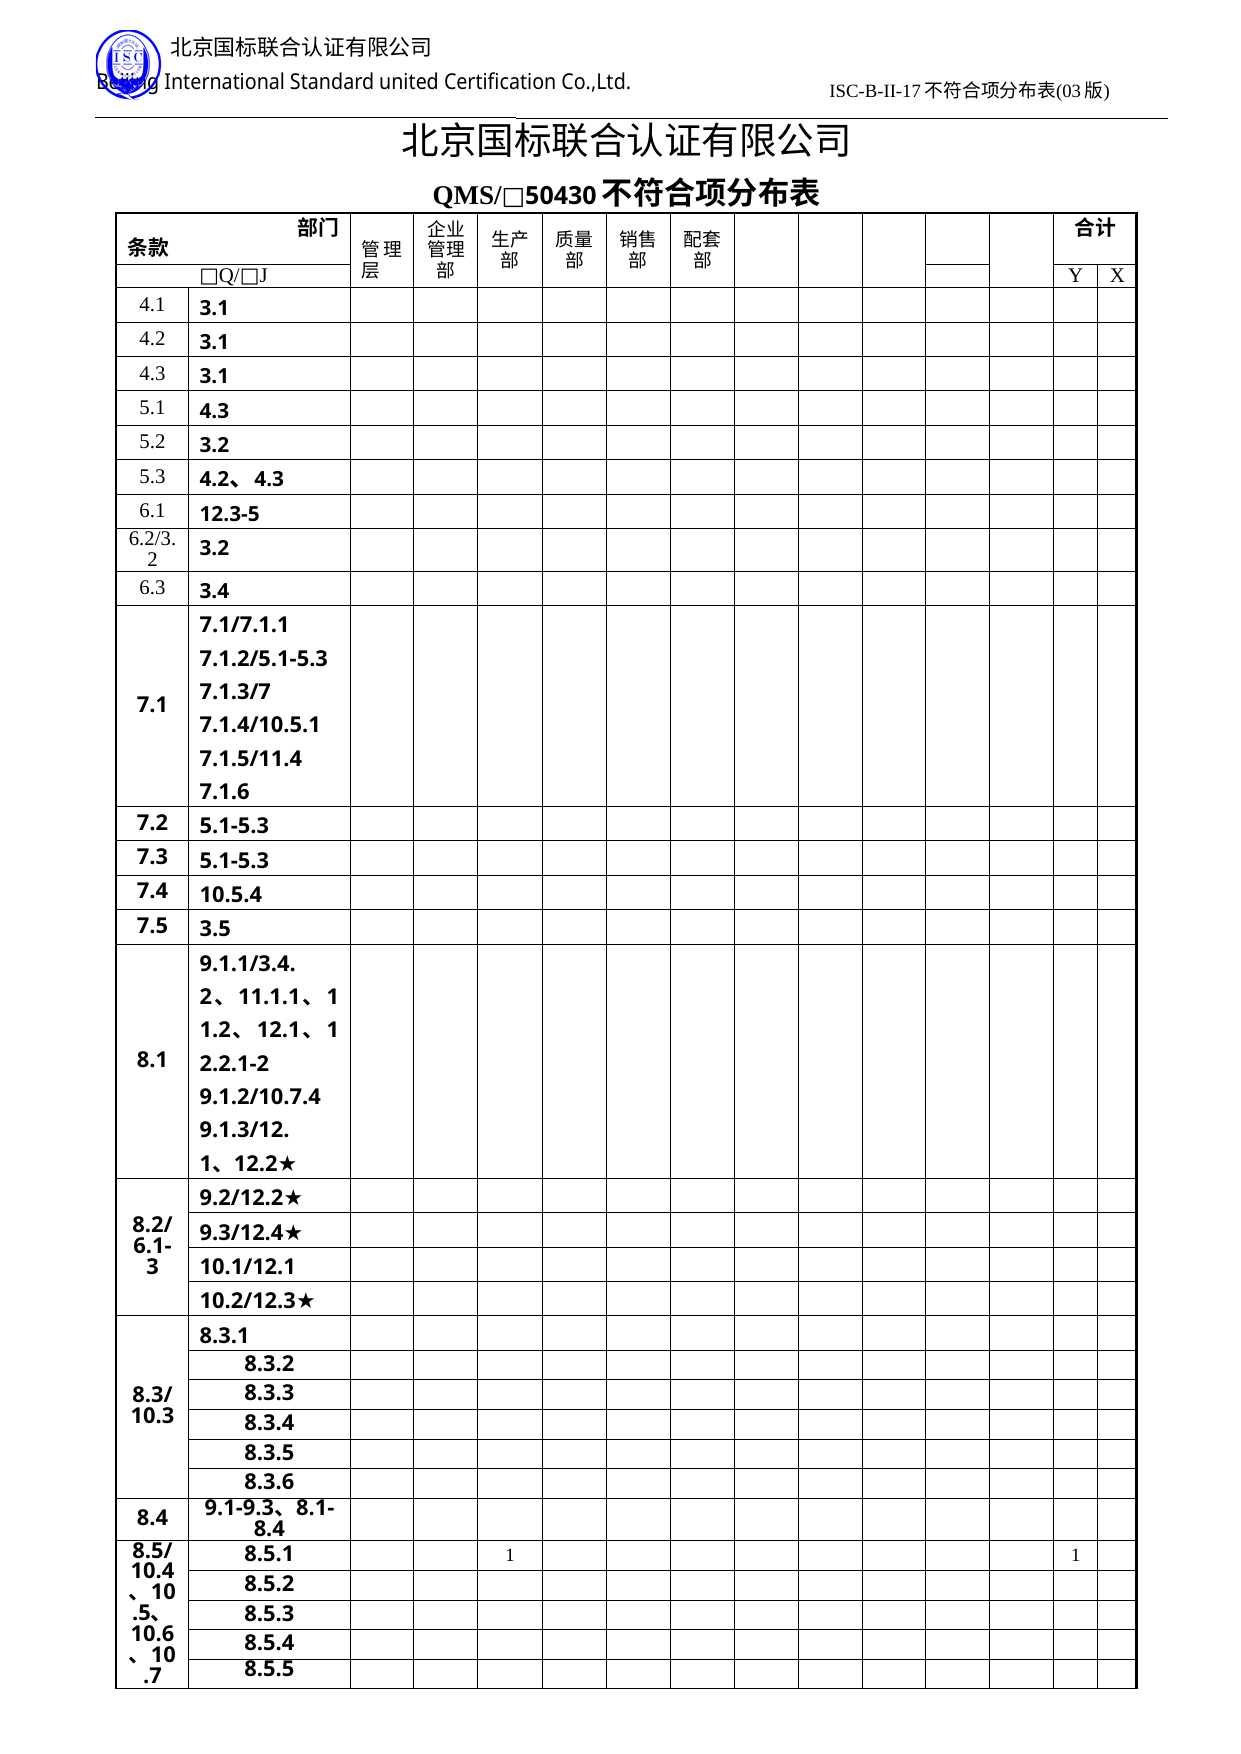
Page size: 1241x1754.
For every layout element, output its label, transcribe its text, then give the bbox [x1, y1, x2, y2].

table_cell 8.3.5 [189, 1440, 350, 1468]
table_cell 3.1 [189, 288, 350, 322]
table_cell [1054, 323, 1097, 356]
table_cell 8.3.3 [189, 1380, 350, 1409]
table_cell X [1098, 265, 1135, 287]
table_cell [671, 357, 734, 390]
table_cell [863, 572, 925, 605]
table_header 质量部 [543, 214, 606, 287]
table_cell [671, 1660, 734, 1688]
table_cell 8.2/6.1-3 [117, 1179, 188, 1315]
table_cell [926, 357, 989, 390]
table_cell 8.1 [117, 945, 188, 1178]
table_cell [735, 1601, 798, 1629]
table_cell [414, 1499, 477, 1540]
table_header 管理层 [351, 214, 413, 287]
table_cell [671, 606, 734, 806]
table_cell [799, 572, 862, 605]
table_cell [735, 572, 798, 605]
table_cell [351, 1410, 413, 1438]
table_cell [543, 1179, 606, 1212]
table_cell [478, 1440, 542, 1468]
table_cell [351, 391, 413, 425]
table_cell [863, 1248, 925, 1281]
table_cell [478, 1571, 542, 1599]
table_cell [543, 1660, 606, 1688]
table_cell 3.2 [189, 529, 350, 571]
table_cell [607, 1213, 670, 1247]
table_cell [1098, 1282, 1135, 1315]
table_cell [478, 910, 542, 943]
table_cell [735, 807, 798, 840]
table_cell [1054, 945, 1097, 1178]
table_cell [799, 1248, 862, 1281]
table_cell [414, 288, 477, 322]
table_cell [607, 1440, 670, 1468]
table_cell [414, 1179, 477, 1212]
table_cell [671, 495, 734, 528]
table_cell [1054, 1601, 1097, 1629]
table_cell [1054, 1660, 1097, 1688]
table_cell [799, 1440, 862, 1468]
table_cell [926, 265, 989, 287]
table_cell [863, 945, 925, 1178]
table_cell [1098, 529, 1135, 571]
table_cell [735, 426, 798, 459]
table_cell [926, 460, 989, 493]
table_cell [735, 357, 798, 390]
table_cell [478, 1351, 542, 1379]
table_cell 7.4 [117, 876, 188, 909]
table_cell [926, 426, 989, 459]
table_cell [990, 807, 1053, 840]
table_cell [799, 841, 862, 875]
table_cell [671, 1380, 734, 1409]
table_cell [414, 1630, 477, 1659]
table_cell [735, 910, 798, 943]
table_cell [863, 1469, 925, 1498]
table_cell 3.1 [189, 323, 350, 356]
table_cell [799, 1410, 862, 1438]
table_cell [863, 1380, 925, 1409]
table_cell 5.2 [117, 426, 188, 459]
table_cell [735, 876, 798, 909]
table_cell [735, 1541, 798, 1570]
table_cell 10.2/12.3★ [189, 1282, 350, 1315]
table_cell [990, 1380, 1053, 1409]
table_cell [735, 1410, 798, 1438]
table_cell [863, 876, 925, 909]
table_cell [478, 323, 542, 356]
table_cell 8.5.3 [189, 1601, 350, 1629]
table_cell [351, 841, 413, 875]
table_cell [926, 1380, 989, 1409]
table_cell [543, 1601, 606, 1629]
table_cell [1054, 807, 1097, 840]
table_cell [799, 807, 862, 840]
table_cell [863, 357, 925, 390]
table_cell [351, 1282, 413, 1315]
table_cell [671, 1351, 734, 1379]
table_cell [990, 572, 1053, 605]
table_cell [351, 876, 413, 909]
table_cell [1098, 945, 1135, 1178]
table_cell 4.2 [117, 323, 188, 356]
table_cell [926, 841, 989, 875]
table_cell [990, 876, 1053, 909]
table_cell [799, 1660, 862, 1688]
table_header [735, 214, 798, 287]
table_cell [926, 495, 989, 528]
table_cell [607, 606, 670, 806]
table_cell [863, 1601, 925, 1629]
table_cell [543, 323, 606, 356]
table_cell [414, 572, 477, 605]
table_cell [671, 1440, 734, 1468]
table_cell [990, 1660, 1053, 1688]
table_cell [414, 910, 477, 943]
table_cell [671, 1316, 734, 1350]
table_cell 5.3 [117, 460, 188, 493]
table_cell [543, 945, 606, 1178]
table_cell [799, 288, 862, 322]
table_cell [671, 529, 734, 571]
table_cell [478, 1630, 542, 1659]
table_cell [478, 1380, 542, 1409]
table_cell [543, 1630, 606, 1659]
table_cell [1054, 1410, 1097, 1438]
table_cell [926, 529, 989, 571]
table_cell [351, 357, 413, 390]
table_cell [926, 1601, 989, 1629]
table_cell [735, 495, 798, 528]
table_cell [607, 1660, 670, 1688]
table_cell 6.1 [117, 495, 188, 528]
table_cell [1054, 1248, 1097, 1281]
table_cell 1 [1054, 1541, 1097, 1570]
table_cell [863, 391, 925, 425]
table_cell [543, 1440, 606, 1468]
table_cell [351, 1499, 413, 1540]
table_cell [990, 1601, 1053, 1629]
table_cell [351, 495, 413, 528]
table_cell [1098, 1248, 1135, 1281]
table_cell [863, 606, 925, 806]
table_cell [735, 841, 798, 875]
table_cell [478, 357, 542, 390]
table_cell [414, 1410, 477, 1438]
table_cell [799, 495, 862, 528]
table_cell [671, 572, 734, 605]
table_cell [543, 1410, 606, 1438]
table_cell [926, 1248, 989, 1281]
table_cell [478, 1660, 542, 1688]
table_cell [607, 807, 670, 840]
table_cell [863, 288, 925, 322]
table_cell [478, 1213, 542, 1247]
table_cell [543, 357, 606, 390]
table_cell [1098, 495, 1135, 528]
table_cell [351, 807, 413, 840]
table_cell [543, 1380, 606, 1409]
table_cell [414, 807, 477, 840]
table_cell [799, 1282, 862, 1315]
table_cell [1098, 1469, 1135, 1498]
table_cell [671, 323, 734, 356]
table_cell [863, 841, 925, 875]
table_cell 4.3 [189, 391, 350, 425]
table_cell [1098, 288, 1135, 322]
table_cell [351, 1179, 413, 1212]
table_cell [1054, 1571, 1097, 1599]
table_cell 10.5.4 [189, 876, 350, 909]
table_cell 7.1/7.1.1 7.1.2/5.1-5.3 7.1.3/7 7.1.4/10.5.1 7.1.5/11.4 7.1.6 [189, 606, 350, 806]
table_cell [543, 1469, 606, 1498]
table_cell [990, 841, 1053, 875]
table_cell [1054, 460, 1097, 493]
table_cell [351, 460, 413, 493]
table_cell [671, 945, 734, 1178]
table_header 企业管理部 [414, 214, 477, 287]
table_cell [1098, 1410, 1135, 1438]
table_cell [543, 1571, 606, 1599]
table_cell [990, 391, 1053, 425]
table_cell [735, 1499, 798, 1540]
table_cell [735, 1179, 798, 1212]
table_cell [671, 460, 734, 493]
table_cell [478, 1316, 542, 1350]
table_cell [607, 1282, 670, 1315]
table_cell [990, 910, 1053, 943]
table_cell [799, 460, 862, 493]
table_cell [1098, 1351, 1135, 1379]
table_cell [671, 1499, 734, 1540]
table_cell [1098, 1213, 1135, 1247]
table_header 配套部 [671, 214, 734, 287]
table_cell [543, 288, 606, 322]
table_cell [351, 288, 413, 322]
table_cell [1098, 323, 1135, 356]
table_cell [1098, 1316, 1135, 1350]
table_cell 7.5 [117, 910, 188, 943]
table_cell [990, 288, 1053, 322]
table_cell [351, 1380, 413, 1409]
table_cell [607, 945, 670, 1178]
table_cell [926, 1660, 989, 1688]
table_cell Y [1054, 265, 1097, 287]
table_cell [414, 876, 477, 909]
table_cell [799, 1179, 862, 1212]
table_cell [414, 529, 477, 571]
table_cell 8.5.2 [189, 1571, 350, 1599]
table_cell [863, 1351, 925, 1379]
table_cell [414, 391, 477, 425]
table_cell [926, 572, 989, 605]
table_cell 6.2/3.2 [117, 529, 188, 571]
table_cell [671, 841, 734, 875]
table_cell [1098, 1571, 1135, 1599]
table_cell [671, 1571, 734, 1599]
table_cell [735, 529, 798, 571]
table_cell [799, 1601, 862, 1629]
table_cell [863, 323, 925, 356]
table_cell [543, 1499, 606, 1540]
table_cell [671, 391, 734, 425]
table_cell [735, 1660, 798, 1688]
table_cell [607, 495, 670, 528]
table_cell [1054, 1351, 1097, 1379]
table_cell [1054, 1499, 1097, 1540]
table_cell [926, 391, 989, 425]
table_header 销售部 [607, 214, 670, 287]
table_cell 9.1.1/3.4.2、11.1.1、11.2、12.1、12.2.1-2 9.1.2/10.7.4 9.1.3/12.1、12.2★ [189, 945, 350, 1178]
table_cell [863, 495, 925, 528]
table_cell [543, 460, 606, 493]
table_cell [990, 1213, 1053, 1247]
table_cell [735, 1316, 798, 1350]
table_cell [1054, 841, 1097, 875]
table_cell [1054, 1440, 1097, 1468]
table_cell [607, 1179, 670, 1212]
table_cell [735, 1630, 798, 1659]
table_cell [926, 1410, 989, 1438]
table_cell [607, 841, 670, 875]
table_cell [543, 606, 606, 806]
table_cell [1098, 357, 1135, 390]
table_cell [1054, 1630, 1097, 1659]
table_cell [1098, 1380, 1135, 1409]
table_cell [1054, 1380, 1097, 1409]
table_cell [478, 460, 542, 493]
table_cell [990, 529, 1053, 571]
table_cell [1098, 426, 1135, 459]
table_cell [414, 495, 477, 528]
table_cell [478, 426, 542, 459]
table_cell [926, 323, 989, 356]
table_cell [414, 841, 477, 875]
table_cell [926, 1440, 989, 1468]
picture [95, 30, 163, 99]
table_cell [543, 529, 606, 571]
table_cell [414, 357, 477, 390]
table_cell [990, 357, 1053, 390]
table_cell [990, 1630, 1053, 1659]
table_cell [607, 288, 670, 322]
table_cell 8.5/10.4、10.5、10.6、10.7 [117, 1541, 188, 1688]
table_cell [607, 323, 670, 356]
table_cell [863, 1541, 925, 1570]
table_cell [478, 572, 542, 605]
table_cell [414, 1660, 477, 1688]
table_cell [607, 1541, 670, 1570]
table_cell [863, 1410, 925, 1438]
table_cell [863, 910, 925, 943]
table_cell 7.1 [117, 606, 188, 806]
table_cell [1054, 572, 1097, 605]
table_cell [990, 1410, 1053, 1438]
table_cell [671, 876, 734, 909]
table_cell [799, 1316, 862, 1350]
table_cell [543, 1316, 606, 1350]
table_cell 5.1-5.3 [189, 807, 350, 840]
table_cell □Q/□J [117, 265, 350, 287]
table_cell [351, 1248, 413, 1281]
table_cell [990, 1179, 1053, 1212]
table_cell [735, 288, 798, 322]
table_cell [799, 1571, 862, 1599]
table_cell [414, 1213, 477, 1247]
table_cell [735, 1282, 798, 1315]
table_cell [478, 945, 542, 1178]
text 北京国标联合认证有限公司 [96, 124, 1157, 162]
table_cell [1098, 1179, 1135, 1212]
table_cell [1054, 391, 1097, 425]
table_cell [543, 426, 606, 459]
table_cell [1054, 288, 1097, 322]
table_cell [414, 323, 477, 356]
table_cell [671, 1248, 734, 1281]
table_cell [414, 1248, 477, 1281]
table_cell [671, 1630, 734, 1659]
table_cell 3.5 [189, 910, 350, 943]
table_cell [799, 529, 862, 571]
table_cell [926, 1630, 989, 1659]
table_cell [1098, 1541, 1135, 1570]
table_cell [735, 323, 798, 356]
table_cell [926, 1499, 989, 1540]
table_header 部门 条款 [117, 214, 350, 264]
table_cell 1 [478, 1541, 542, 1570]
table_cell 8.5.4 [189, 1630, 350, 1659]
table_cell [478, 841, 542, 875]
table_cell [990, 1541, 1053, 1570]
table_cell [351, 910, 413, 943]
table_cell [478, 495, 542, 528]
table_cell [543, 572, 606, 605]
table_cell [607, 1316, 670, 1350]
table_cell [607, 1380, 670, 1409]
table_cell [926, 876, 989, 909]
table_cell [863, 1213, 925, 1247]
table_cell [607, 529, 670, 571]
table_cell [1098, 1499, 1135, 1540]
table_cell [863, 426, 925, 459]
table_cell [735, 1469, 798, 1498]
table_cell [1054, 1282, 1097, 1315]
table_cell [478, 1499, 542, 1540]
table_cell [799, 357, 862, 390]
table_cell [799, 391, 862, 425]
table_cell [799, 876, 862, 909]
table_cell [799, 1630, 862, 1659]
table_cell [926, 1179, 989, 1212]
table_cell [671, 807, 734, 840]
table_cell [671, 1541, 734, 1570]
table_cell [414, 460, 477, 493]
table_cell [1098, 460, 1135, 493]
table_cell [799, 910, 862, 943]
table_cell [607, 910, 670, 943]
table_cell 4.3 [117, 357, 188, 390]
table_cell [543, 1213, 606, 1247]
table_cell [414, 1316, 477, 1350]
table_cell [414, 1282, 477, 1315]
table_cell 12.3-5 [189, 495, 350, 528]
table_cell [863, 529, 925, 571]
table_cell [671, 1601, 734, 1629]
table_cell [1054, 1213, 1097, 1247]
table_cell [478, 529, 542, 571]
table_cell 4.1 [117, 288, 188, 322]
table_cell [543, 1282, 606, 1315]
table_cell [543, 910, 606, 943]
table_cell [1054, 529, 1097, 571]
table_cell [351, 529, 413, 571]
table_cell [1054, 495, 1097, 528]
table_cell [799, 1213, 862, 1247]
table_cell 8.3/ 10.3 [117, 1316, 188, 1498]
table_cell [543, 1248, 606, 1281]
table_cell [414, 945, 477, 1178]
table_cell [351, 1541, 413, 1570]
table_cell [1054, 606, 1097, 806]
table_cell [735, 460, 798, 493]
table_cell [607, 876, 670, 909]
table_cell [478, 1469, 542, 1498]
table_cell [543, 807, 606, 840]
table_cell [1054, 426, 1097, 459]
table_cell [543, 1541, 606, 1570]
table_cell [1098, 910, 1135, 943]
table_cell [1098, 1440, 1135, 1468]
table_cell 3.4 [189, 572, 350, 605]
table_cell [671, 1213, 734, 1247]
table_cell [990, 606, 1053, 806]
table_cell [351, 1469, 413, 1498]
table_cell [607, 1571, 670, 1599]
table_cell [735, 1440, 798, 1468]
table_cell [478, 807, 542, 840]
table_cell [607, 357, 670, 390]
table_cell [543, 495, 606, 528]
table_cell [863, 1499, 925, 1540]
table_cell [351, 1660, 413, 1688]
table_cell [607, 460, 670, 493]
table_cell [414, 1571, 477, 1599]
table_cell [926, 1571, 989, 1599]
table_cell [990, 1469, 1053, 1498]
table_cell [478, 288, 542, 322]
table_cell [671, 288, 734, 322]
table_header [926, 214, 989, 264]
table_cell [607, 1630, 670, 1659]
table_cell [863, 1316, 925, 1350]
table_cell [990, 1571, 1053, 1599]
table_cell [414, 1469, 477, 1498]
table_cell [926, 1316, 989, 1350]
table_cell [863, 1282, 925, 1315]
table_cell [926, 606, 989, 806]
table_cell 8.5.1 [189, 1541, 350, 1570]
table_cell 5.1 [117, 391, 188, 425]
table_header [863, 214, 925, 287]
table_cell [1098, 1601, 1135, 1629]
table_cell [478, 1282, 542, 1315]
text QMS/□50430不符合项分布表 [96, 174, 1157, 212]
table_cell [351, 323, 413, 356]
table_cell [735, 1351, 798, 1379]
table_cell 8.3.6 [189, 1469, 350, 1498]
table_header 合计 [1054, 214, 1135, 264]
table_cell [607, 1469, 670, 1498]
table_cell [926, 1469, 989, 1498]
table_cell 9.2/12.2★ [189, 1179, 350, 1212]
table_cell [926, 910, 989, 943]
table_cell [607, 1351, 670, 1379]
table_cell 3.2 [189, 426, 350, 459]
table_cell [671, 1469, 734, 1498]
table_cell [863, 807, 925, 840]
table_cell [607, 1248, 670, 1281]
table_cell [863, 1440, 925, 1468]
table_cell [926, 1282, 989, 1315]
table_cell [351, 1601, 413, 1629]
table_cell [735, 606, 798, 806]
table_cell [863, 1179, 925, 1212]
table_cell [607, 1410, 670, 1438]
table_cell [799, 945, 862, 1178]
table_cell [990, 495, 1053, 528]
table_cell [351, 945, 413, 1178]
table_cell [799, 1380, 862, 1409]
table_cell [926, 1541, 989, 1570]
table_cell [1098, 606, 1135, 806]
table_cell [990, 1499, 1053, 1540]
table_cell [543, 391, 606, 425]
table_cell [926, 945, 989, 1178]
table_cell [990, 1282, 1053, 1315]
table_cell [735, 1571, 798, 1599]
table_cell [1098, 876, 1135, 909]
table_cell [863, 1660, 925, 1688]
table_cell [990, 460, 1053, 493]
table_cell [799, 426, 862, 459]
table_cell [478, 606, 542, 806]
table_cell 7.3 [117, 841, 188, 875]
table_cell [351, 1440, 413, 1468]
table_cell [799, 323, 862, 356]
table_cell [351, 606, 413, 806]
table_cell [543, 1351, 606, 1379]
table_cell 10.1/12.1 [189, 1248, 350, 1281]
table_cell [414, 1440, 477, 1468]
table_cell [799, 606, 862, 806]
table_cell [671, 426, 734, 459]
table_cell [607, 426, 670, 459]
table_cell [414, 1351, 477, 1379]
table_cell [1054, 910, 1097, 943]
table_cell 8.5.5 [189, 1660, 350, 1688]
table_cell [1054, 357, 1097, 390]
table_cell 9.1-9.3、8.1-8.4 [189, 1499, 350, 1540]
table_cell [414, 606, 477, 806]
table_cell [607, 1499, 670, 1540]
table_cell [863, 1571, 925, 1599]
table_cell [735, 1213, 798, 1247]
table_header [799, 214, 862, 287]
table_cell [990, 1351, 1053, 1379]
table_cell [478, 876, 542, 909]
table_cell [543, 876, 606, 909]
table_cell [1098, 572, 1135, 605]
table_header [990, 214, 1053, 287]
table_header 生产部 [478, 214, 542, 287]
table_cell [351, 1316, 413, 1350]
table_cell [799, 1499, 862, 1540]
table_cell [478, 1410, 542, 1438]
table_cell [414, 1380, 477, 1409]
table_cell 8.3.4 [189, 1410, 350, 1438]
table_cell [1054, 1469, 1097, 1498]
table_cell [351, 1351, 413, 1379]
table_cell [351, 572, 413, 605]
table_cell [1098, 841, 1135, 875]
table_cell [990, 1316, 1053, 1350]
table_cell [926, 1351, 989, 1379]
table_cell [478, 1601, 542, 1629]
table_cell [414, 426, 477, 459]
table_cell [671, 910, 734, 943]
table_cell [1098, 807, 1135, 840]
table_cell [351, 1630, 413, 1659]
table_cell [990, 1440, 1053, 1468]
table_cell [799, 1469, 862, 1498]
table_cell [671, 1410, 734, 1438]
table_cell [543, 841, 606, 875]
table_cell [926, 807, 989, 840]
table_cell [926, 288, 989, 322]
table_cell 8.4 [117, 1499, 188, 1540]
table_cell 7.2 [117, 807, 188, 840]
table_cell [1054, 1316, 1097, 1350]
table_cell [990, 945, 1053, 1178]
table_cell [1054, 876, 1097, 909]
table_cell [351, 1571, 413, 1599]
table_cell [607, 1601, 670, 1629]
table_cell 8.3.2 [189, 1351, 350, 1379]
table_cell [990, 1248, 1053, 1281]
table_cell [607, 572, 670, 605]
table_cell [990, 323, 1053, 356]
table_cell [1098, 1660, 1135, 1688]
table_cell [414, 1601, 477, 1629]
table_cell 4.2、4.3 [189, 460, 350, 493]
table_cell [799, 1351, 862, 1379]
table_cell [671, 1179, 734, 1212]
table_cell [926, 1213, 989, 1247]
table_cell [863, 1630, 925, 1659]
table_cell [351, 426, 413, 459]
table_cell [478, 1179, 542, 1212]
table_cell 6.3 [117, 572, 188, 605]
table_cell [607, 391, 670, 425]
table_cell 5.1-5.3 [189, 841, 350, 875]
table_cell [735, 945, 798, 1178]
table_cell 9.3/12.4★ [189, 1213, 350, 1247]
table_cell [1098, 1630, 1135, 1659]
table_cell [1098, 391, 1135, 425]
table_cell [735, 391, 798, 425]
table_cell [735, 1380, 798, 1409]
table_cell [735, 1248, 798, 1281]
table_cell 3.1 [189, 357, 350, 390]
table_cell [990, 426, 1053, 459]
table_cell [863, 460, 925, 493]
table_cell [799, 1541, 862, 1570]
table_cell [478, 391, 542, 425]
table_cell [1054, 1179, 1097, 1212]
table_cell [671, 1282, 734, 1315]
table_cell 8.3.1 [189, 1316, 350, 1350]
table_cell [478, 1248, 542, 1281]
table_cell [414, 1541, 477, 1570]
table_cell [351, 1213, 413, 1247]
